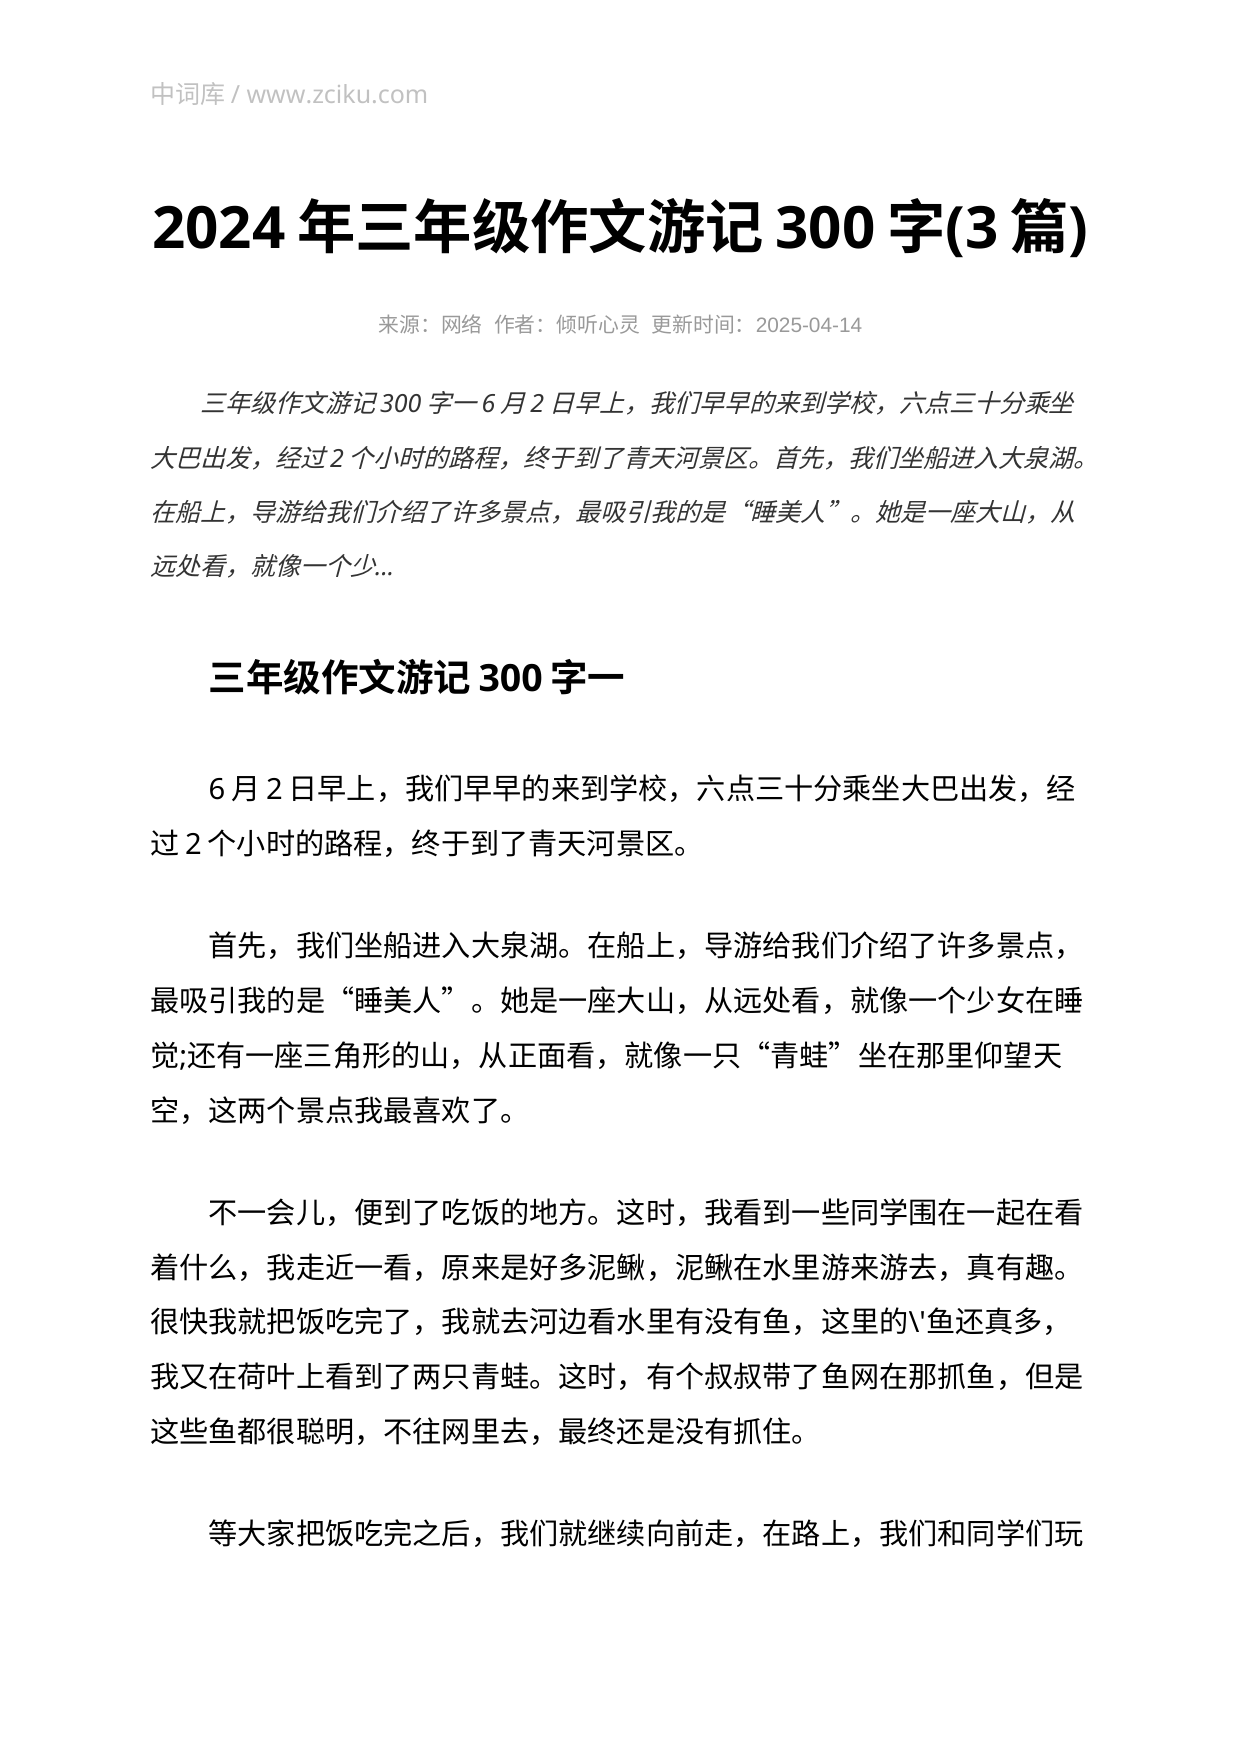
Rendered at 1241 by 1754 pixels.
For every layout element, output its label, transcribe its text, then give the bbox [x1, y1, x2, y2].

subtitle 2024年三年级作文游记300字(3篇) [150, 181, 1090, 266]
text 三年级作文游记300字一 [150, 648, 1090, 703]
text 三年级作文游记300字一6月2日早上，我们早早的来到学校，六点三十分乘坐大巴出发，经过2个小时的路程，终于到了青天河景区。首先，我们坐船进入大泉湖。在船上，导游给我们介绍了许多景点，最吸引我的是“睡美人”。她是一座大山，从远处看，就像一个少... [150, 384, 1090, 583]
text 首先，我们坐船进入大泉湖。在船上，导游给我们介绍了许多景点，最吸引我的是“睡美人”。她是一座大山，从远处看，就像一个少女在睡觉;还有一座三角形的山，从正面看，就像一只“青蛙”坐在那里仰望天空，这两个景点我最喜欢了。 [150, 923, 1090, 1130]
text 6月2日早上，我们早早的来到学校，六点三十分乘坐大巴出发，经过2个小时的路程，终于到了青天河景区。 [150, 766, 1090, 863]
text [150, 1511, 1090, 1553]
text 不一会儿，便到了吃饭的地方。这时，我看到一些同学围在一起在看着什么，我走近一看，原来是好多泥鳅，泥鳅在水里游来游去，真有趣。很快我就把饭吃完了，我就去河边看水里有没有鱼，这里的\'鱼还真多，我又在荷叶上看到了两只青蛙。这时，有个叔叔带了鱼网在那抓鱼，但是这些鱼都很聪明，不往网里去，最终还是没有抓住。 [150, 1189, 1090, 1451]
text 来源：网络 作者：倾听心灵 更新时间：2025-04-14 [150, 313, 1090, 337]
